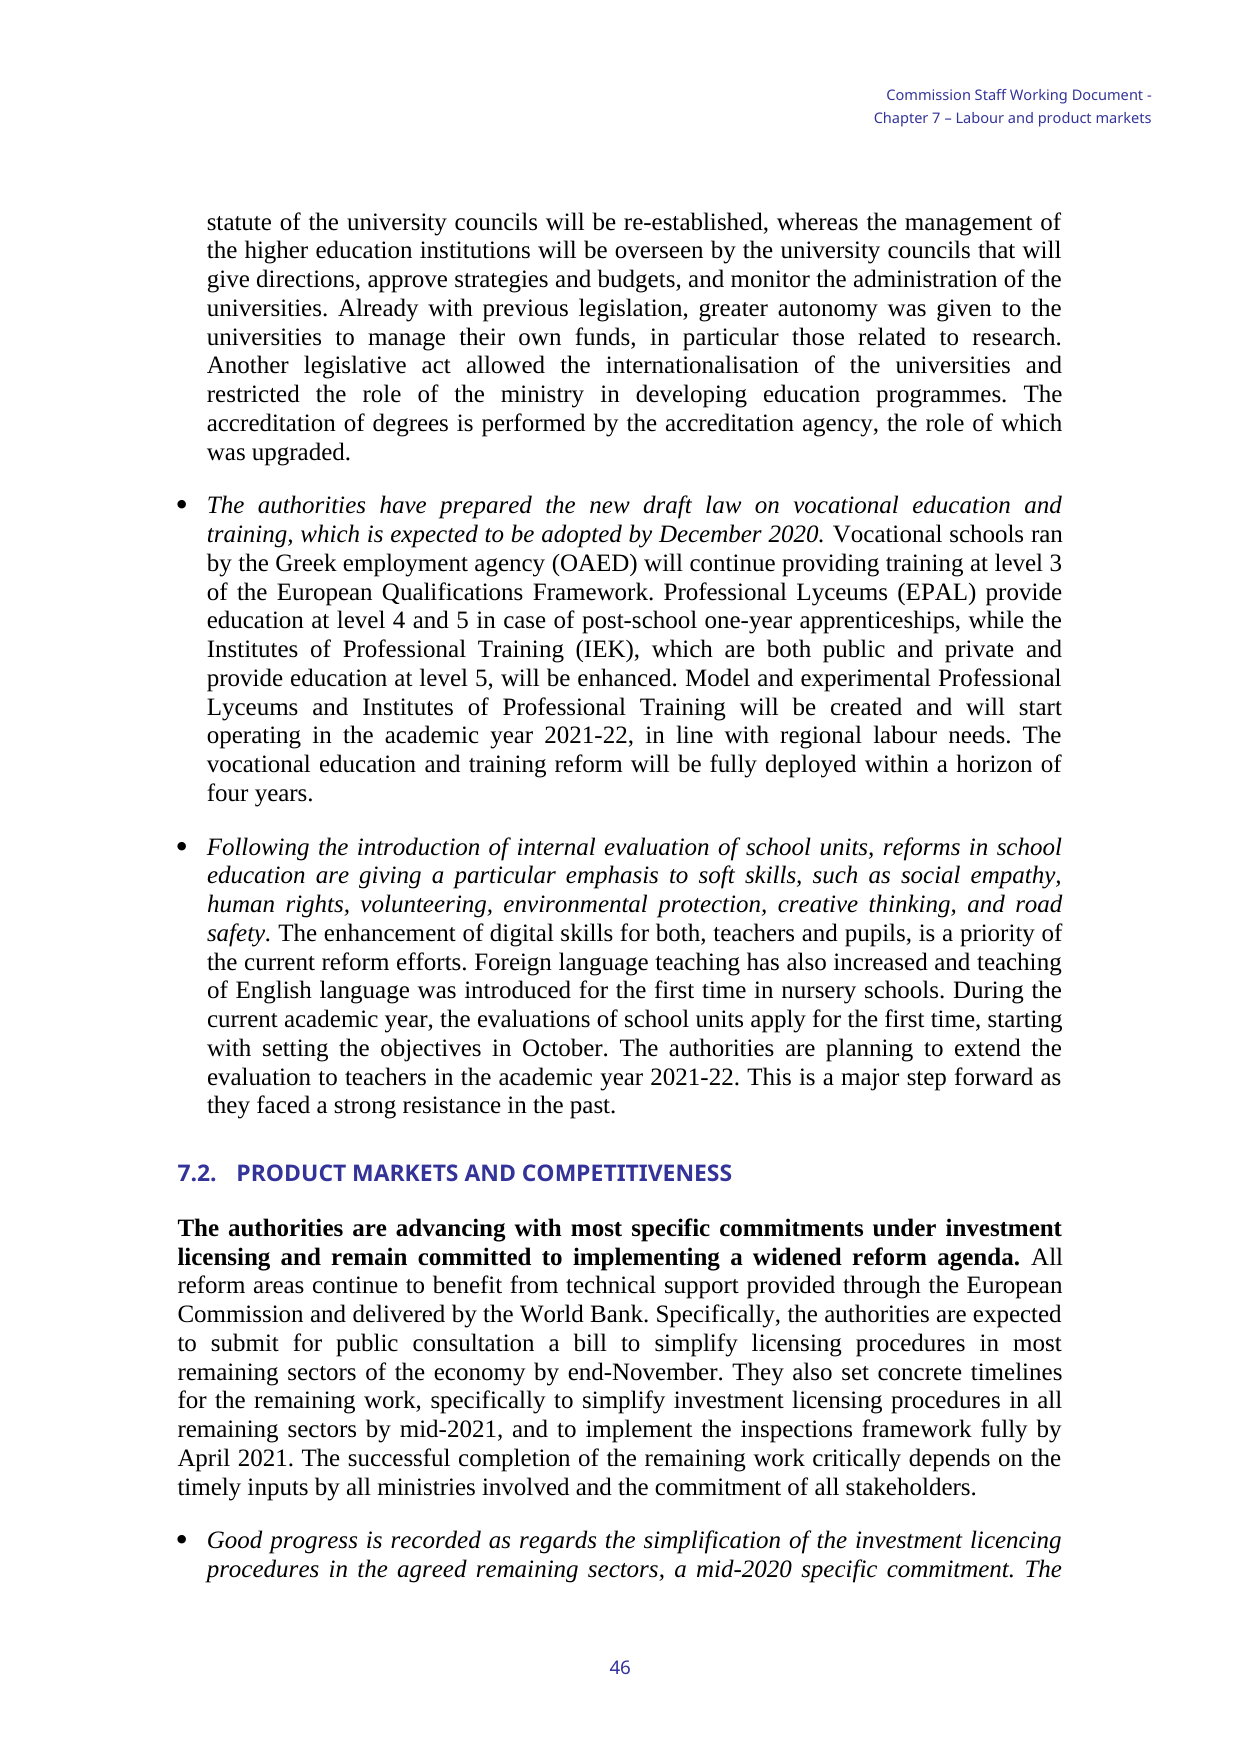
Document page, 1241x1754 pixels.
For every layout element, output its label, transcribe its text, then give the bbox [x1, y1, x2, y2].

list The authorities have prepared the new draft law on vocational education and training, which is expected to be adopted by December 2020. Vocational schools ran by the Greek employment agency (OAED) will continue providing training at level 3 of the European Qualifications Framework. Professional Lyceums (EPAL) provide education at level 4 and 5 in case of post-school one-year apprenticeships, while the Institutes of Professional Training (IEK), which are both public and private and provide education at level 5, will be enhanced. Model and experimental Professional Lyceums and Institutes of Professional Training will be created and will start operating in the academic year 2021-22, in line with regional labour needs. The vocational education and training reform will be fully deployed within a horizon of four years. [177, 491, 1063, 807]
list Following the introduction of internal evaluation of school units, reforms in school education are giving a particular emphasis to soft skills, such as social empathy, human rights, volunteering, environmental protection, creative thinking, and road safety. The enhancement of digital skills for both, teachers and pupils, is a priority of the current reform efforts. Foreign language teaching has also increased and teaching of English language was introduced for the first time in nursery schools. During the current academic year, the evaluations of school units apply for the first time, starting with setting the objectives in October. The authorities are planning to extend the evaluation to teachers in the academic year 2021-22. This is a major step forward as they faced a strong resistance in the past. [177, 832, 1063, 1119]
text The authorities are advancing with most specific commitments under investment licensing and remain committed to implementing a widened reform agenda. All reform areas continue to benefit from technical support provided through the European Commission and delivered by the World Bank. Specifically, the authorities are expected to submit for public consultation a bill to simplify licensing procedures in most remaining sectors of the economy by end-November. They also set concrete timelines for the remaining work, specifically to simplify investment licensing procedures in all remaining sectors by mid-2021, and to implement the inspections framework fully by April 2021. The successful completion of the remaining work critically depends on the timely inputs by all ministries involved and the commitment of all stakeholders. [177, 1213, 1063, 1501]
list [177, 1526, 1063, 1583]
subtitle 7.2. Product markets and competitiveness [177, 1157, 1063, 1188]
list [177, 207, 1063, 466]
